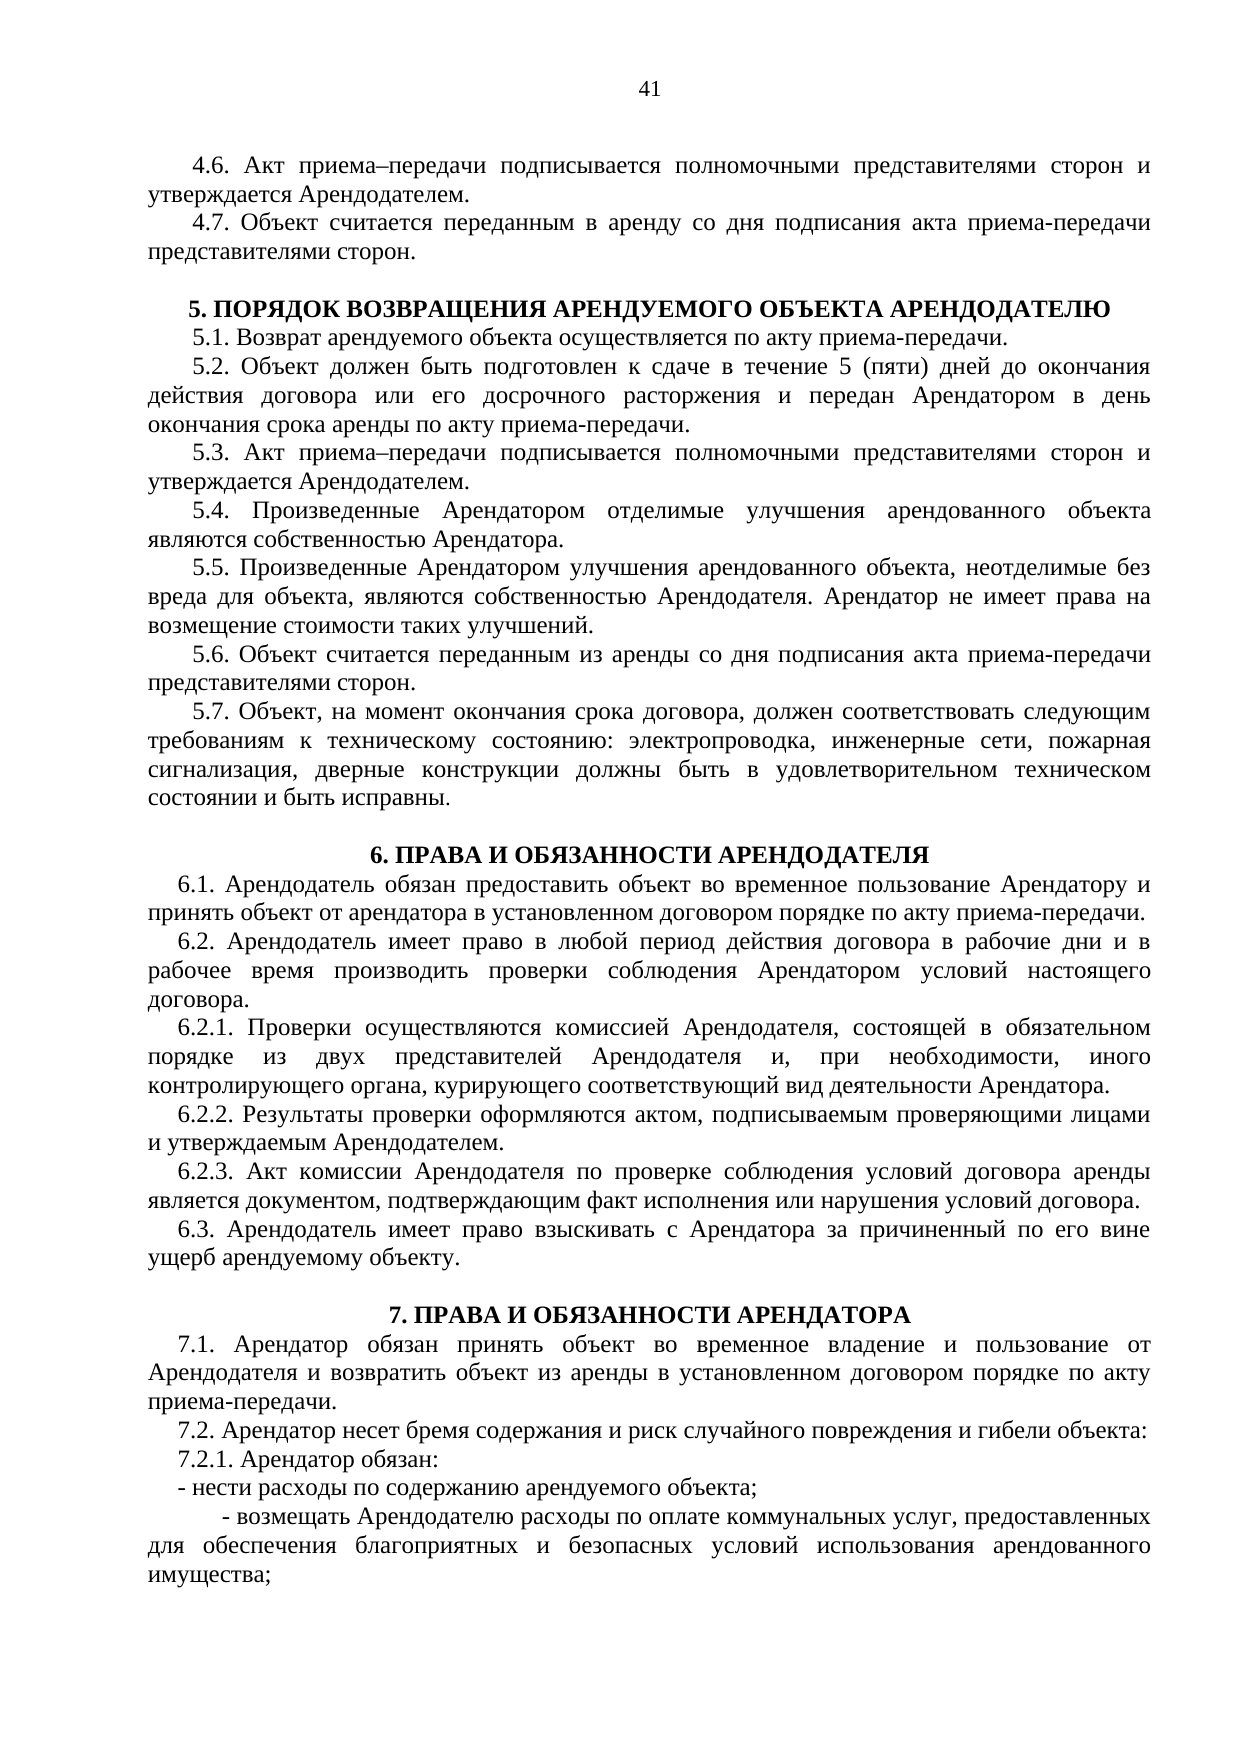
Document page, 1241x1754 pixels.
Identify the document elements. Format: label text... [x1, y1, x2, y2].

text 6.3. Арендодатель имеет право взыскивать с Арендатора за причиненный по его вине ущерб арендуемому объекту. [148, 1214, 1152, 1271]
text 6.2.2. Результаты проверки оформляются актом, подписываемым проверяющими лицами и утверждаемым Арендодателем. [148, 1099, 1152, 1156]
text 5.3. Акт приема–передачи подписывается полномочными представителями сторон и утверждается Арендодателем. [148, 437, 1152, 495]
text 5.2. Объект должен быть подготовлен к сдаче в течение 5 (пяти) дней до окончания действия договора или его досрочного расторжения и передан Арендатором в день окончания срока аренды по акту приема-передачи. [148, 351, 1152, 437]
text 7.1. Арендатор обязан принять объект во временное владение и пользование от Арендодателя и возвратить объект из аренды в установленном договором порядке по акту приема-передачи. [148, 1329, 1152, 1415]
text 5.4. Произведенные Арендатором отделимые улучшения арендованного объекта являются собственностью Арендатора. [148, 495, 1152, 552]
text 5.6. Объект считается переданным из аренды со дня подписания акта приема-передачи представителями сторон. [148, 639, 1152, 696]
text 7.2. Арендатор несет бремя содержания и риск случайного повреждения и гибели объекта: [148, 1415, 1152, 1444]
text 6.1. Арендодатель обязан предоставить объект во временное пользование Арендатору и принять объект от арендатора в установленном договором порядке по акту приема-передачи. [148, 869, 1152, 926]
text 6.2.1. Проверки осуществляются комиссией Арендодателя, состоящей в обязательном порядке из двух представителей Арендодателя и, при необходимости, иного контролирующего органа, курирующего соответствующий вид деятельности Арендатора. [148, 1012, 1152, 1099]
text 6. ПРАВА И ОБЯЗАННОСТИ АРЕНДОДАТЕЛЯ [148, 840, 1152, 869]
text 7. ПРАВА И ОБЯЗАННОСТИ АРЕНДАТОРА [148, 1300, 1152, 1329]
text 4.6. Акт приема–передачи подписывается полномочными представителями сторон и утверждается Арендодателем. [148, 150, 1152, 207]
text 5.7. Объект, на момент окончания срока договора, должен соответствовать следующим требованиям к техническому состоянию: электропроводка, инженерные сети, пожарная сигнализация, дверные конструкции должны быть в удовлетворительном техническом состоянии и быть исправны. [148, 696, 1152, 811]
text 5. ПОРЯДОК ВОЗВРАЩЕНИЯ АРЕНДУЕМОГО ОБЪЕКТА АРЕНДОДАТЕЛЮ [148, 294, 1152, 322]
text 7.2.1. Арендатор обязан: [148, 1444, 1152, 1472]
text 6.2. Арендодатель имеет право в любой период действия договора в рабочие дни и в рабочее время производить проверки соблюдения Арендатором условий настоящего договора. [148, 926, 1152, 1012]
text - возмещать Арендодателю расходы по оплате коммунальных услуг, предоставленных для обеспечения благоприятных и безопасных условий использования арендованного имущества; [148, 1501, 1152, 1587]
text - нести расходы по содержанию арендуемого объекта; [148, 1472, 1152, 1501]
text 6.2.3. Акт комиссии Арендодателя по проверке соблюдения условий договора аренды является документом, подтверждающим факт исполнения или нарушения условий договора. [148, 1156, 1152, 1214]
text 5.5. Произведенные Арендатором улучшения арендованного объекта, неотделимые без вреда для объекта, являются собственностью Арендодателя. Арендатор не имеет права на возмещение стоимости таких улучшений. [148, 552, 1152, 639]
text 5.1. Возврат арендуемого объекта осуществляется по акту приема-передачи. [148, 322, 1152, 351]
text 4.7. Объект считается переданным в аренду со дня подписания акта приема-передачи представителями сторон. [148, 207, 1152, 265]
